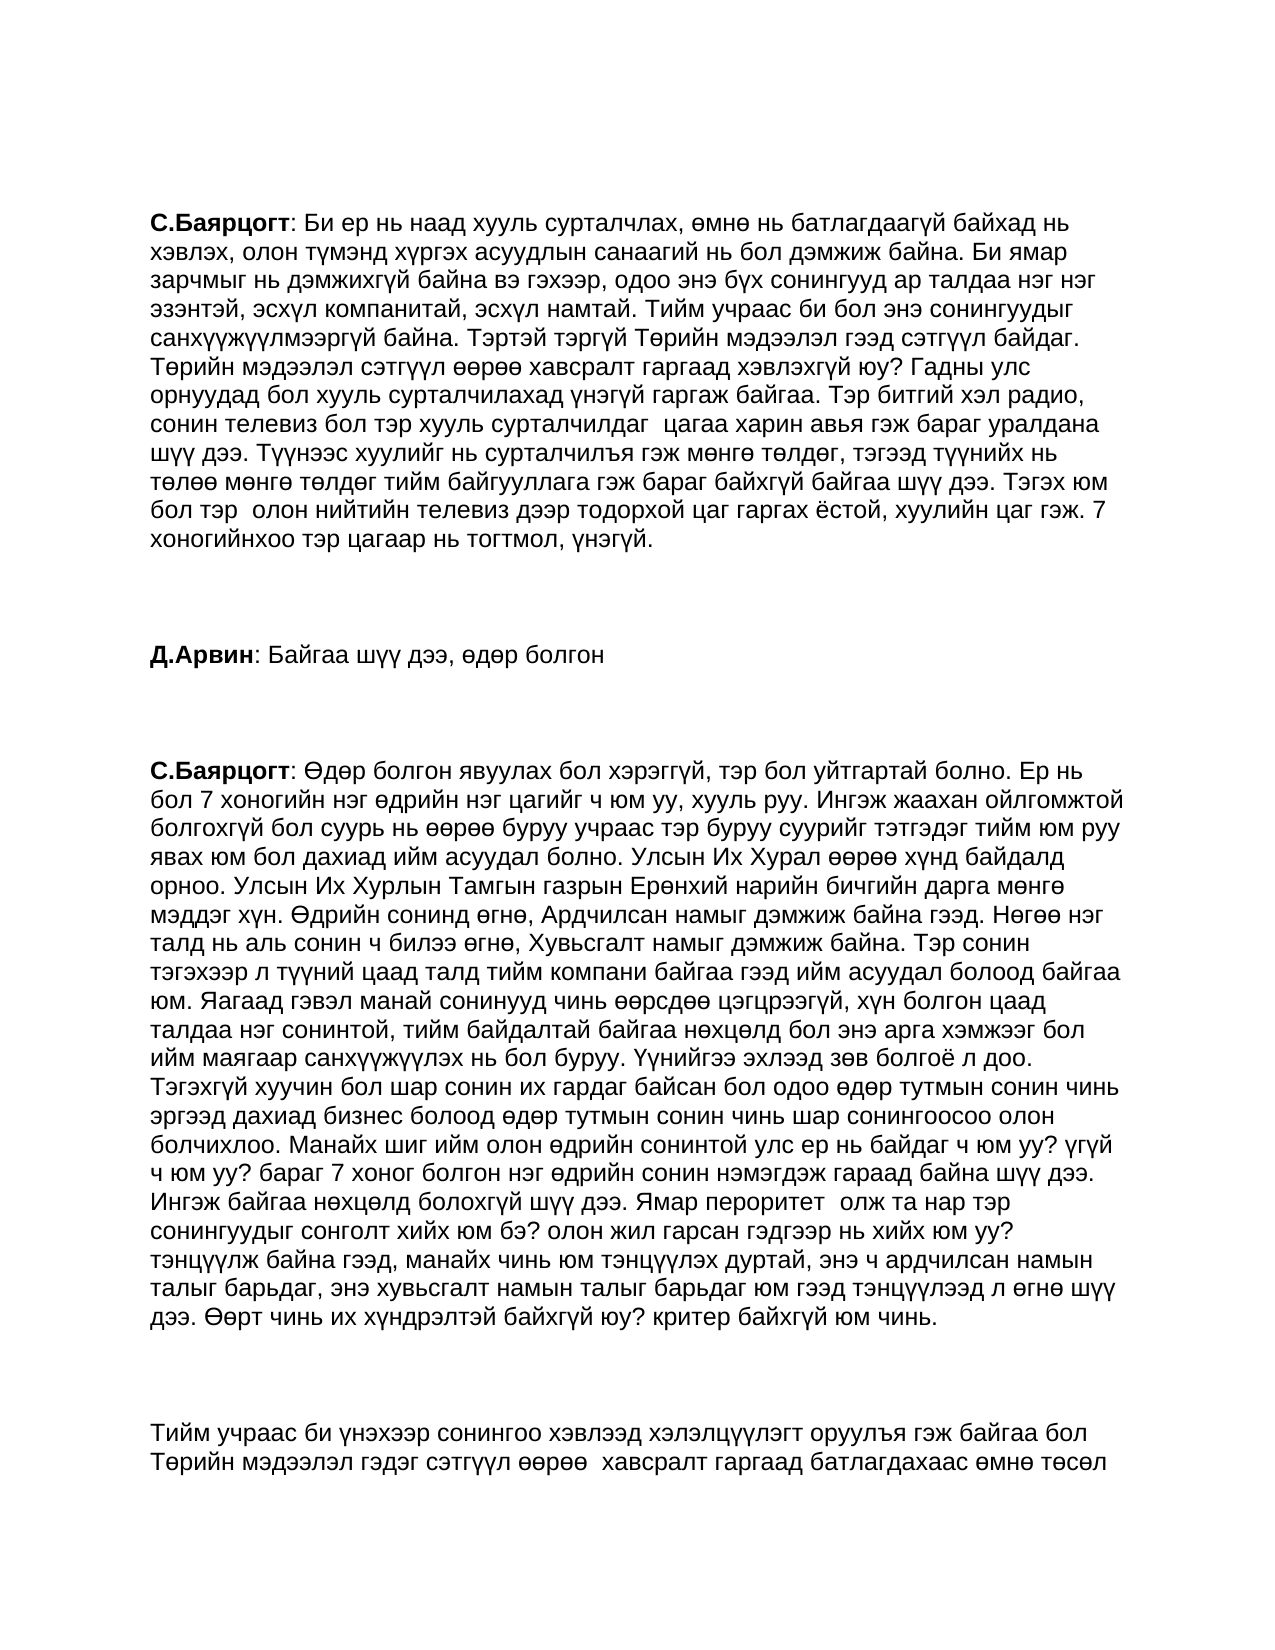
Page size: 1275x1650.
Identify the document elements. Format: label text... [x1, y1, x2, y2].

text С.Баярцогт: Өдөр болгон явуулах бол хэрэггүй, тэр бол уйтгартай болно. Ер нь бол 7 хоногийн нэг өдрийн нэг цагийг ч юм уу, хууль руу. Ингэж жаахан ойлгомжтой болгохгүй бол суурь нь өөрөө буруу учраас тэр буруу суурийг тэтгэдэг тийм юм руу явах юм бол дахиад ийм асуудал болно. Улсын Их Хурал өөрөө хүнд байдалд орноо. Улсын Их Хурлын Тамгын газрын Ерөнхий нарийн бичгийн дарга мөнгө мэддэг хүн. Өдрийн сонинд өгнө, Ардчилсан намыг дэмжиж байна гээд. Нөгөө нэг талд нь аль сонин ч билээ өгнө, Хувьсгалт намыг дэмжиж байна. Тэр сонин тэгэхээр л түүний цаад талд тийм компани байгаа гээд ийм асуудал болоод байгаа юм. Яагаад гэвэл манай сонинууд чинь өөрсдөө цэгцрээгүй, хүн болгон цаад талдаа нэг сонинтой, тийм байдалтай байгаа нөхцөлд бол энэ арга хэмжээг бол ийм маягаар санхүүжүүлэх нь бол буруу. Үүнийгээ эхлээд зөв болгоё л доо. Тэгэхгүй хуучин бол шар сонин их гардаг байсан бол одоо өдөр тутмын сонин чинь эргээд дахиад бизнес болоод өдөр тутмын сонин чинь шар сонингоосоо олон болчихлоо. Манайх шиг ийм олон өдрийн сонинтой улс ер нь байдаг ч юм уу? үгүй ч юм уу? бараг 7 хоног болгон нэг өдрийн сонин нэмэгдэж гараад байна шүү дээ. Ингэж байгаа нөхцөлд болохгүй шүү дээ. Ямар пероритет олж та нар тэр сонингуудыг сонголт хийх юм бэ? олон жил гарсан гэдгээр нь хийх юм уу? тэнцүүлж байна гээд, манайх чинь юм тэнцүүлэх дуртай, энэ ч ардчилсан намын талыг барьдаг, энэ хувьсгалт намын талыг барьдаг юм гээд тэнцүүлээд л өгнө шүү дээ. Өөрт чинь их хүндрэлтэй байхгүй юу? критер байхгүй юм чинь. [150, 756, 1125, 1331]
text С.Баярцогт: Би ер нь наад хууль сурталчлах, өмнө нь батлагдаагүй байхад нь хэвлэх, олон түмэнд хүргэх асуудлын санаагий нь бол дэмжиж байна. Би ямар зарчмыг нь дэмжихгүй байна вэ гэхээр, одоо энэ бүх сонингууд ар талдаа нэг нэг эзэнтэй, эсхүл компанитай, эсхүл намтай. Тийм учраас би бол энэ сонингуудыг санхүүжүүлмээргүй байна. Тэртэй тэргүй Төрийн мэдээлэл гээд сэтгүүл байдаг. Төрийн мэдээлэл сэтгүүл өөрөө хавсралт гаргаад хэвлэхгүй юу? Гадны улс орнуудад бол хууль сурталчилахад үнэгүй гаргаж байгаа. Тэр битгий хэл радио, сонин телевиз бол тэр хууль сурталчилдаг цагаа харин авья гэж бараг уралдана шүү дээ. Түүнээс хуулийг нь сурталчилъя гэж мөнгө төлдөг, тэгээд түүнийх нь төлөө мөнгө төлдөг тийм байгууллага гэж бараг байхгүй байгаа шүү дээ. Тэгэх юм бол тэр олон нийтийн телевиз дээр тодорхой цаг гаргах ёстой, хуулийн цаг гэж. 7 хоногийнхоо тэр цагаар нь тогтмол, үнэгүй. [150, 208, 1125, 553]
text Д.Арвин: Байгаа шүү дээ, өдөр болгон [150, 640, 1125, 669]
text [150, 1418, 1125, 1475]
